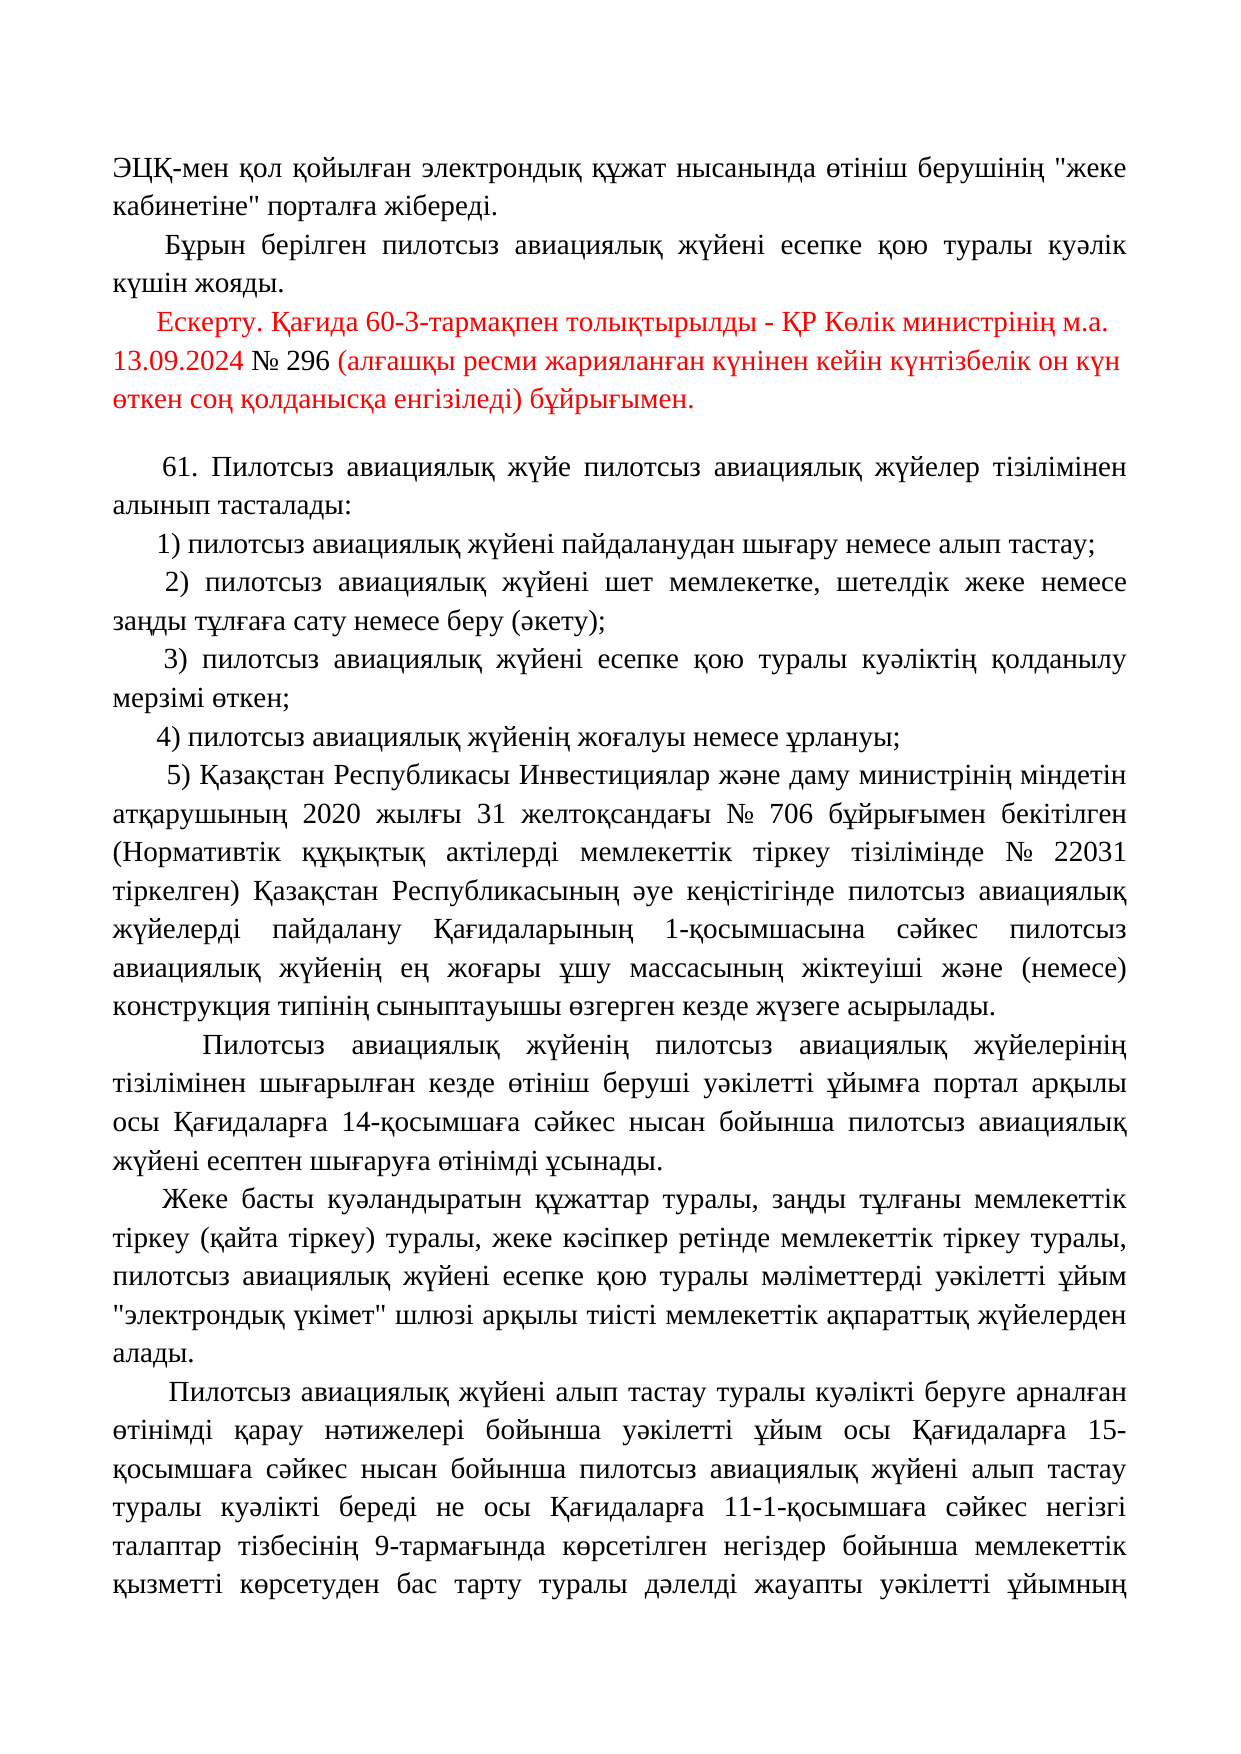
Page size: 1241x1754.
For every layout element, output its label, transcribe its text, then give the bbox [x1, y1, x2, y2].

text 5) Қазақстан Республикасы Инвестициялар және даму министрінің міндетін атқарушының 2020 жылғы 31 желтоқсандағы № 706 бұйрығымен бекітілген (Нормативтік құқықтық актілерді мемлекеттік тіркеу тізілімінде № 22031 тіркелген) Қазақстан Республикасының әуе кеңістігінде пилотсыз авиациялық жүйелерді пайдалану Қағидаларының 1-қосымшасына сәйкес пилотсыз авиациялық жүйенің ең жоғары ұшу массасының жіктеуіші және (немесе) конструкция типінің сыныптауышы өзгерген кезде жүзеге асырылады. [112, 757, 1128, 1022]
text Ескерту. Қағида 60-3-тармақпен толықтырылды - ҚР Көлік министрінің м.а. 13.09.2024 № 296 (алғашқы ресми жарияланған күнінен кейін күнтізбелік он күн өткен соң қолданысқа енгізіледі) бұйрығымен. [112, 304, 1128, 445]
text Пилотсыз авиациялық жүйенің пилотсыз авиациялық жүйелерінің тізілімінен шығарылған кезде өтініш беруші уәкілетті ұйымға портал арқылы осы Қағидаларға 14-қосымшаға сәйкес нысан бойынша пилотсыз авиациялық жүйені есептен шығаруға өтінімді ұсынады. [112, 1027, 1128, 1176]
text 61. Пилотсыз авиациялық жүйе пилотсыз авиациялық жүйелер тізілімінен алынып тасталады: [112, 449, 1128, 521]
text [112, 1374, 1128, 1600]
text Бұрын берілген пилотсыз авиациялық жүйені есепке қою туралы куәлік күшін жояды. [112, 227, 1128, 299]
text 2) пилотсыз авиациялық жүйені шет мемлекетке, шетелдік жеке немесе заңды тұлғаға сату немесе беру (әкету); [112, 564, 1128, 637]
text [112, 150, 1128, 222]
text 3) пилотсыз авиациялық жүйені есепке қою туралы куәліктің қолданылу мерзімі өткен; [112, 642, 1128, 714]
text 1) пилотсыз авиациялық жүйені пайдаланудан шығару немесе алып тастау; [112, 526, 1128, 559]
text 4) пилотсыз авиациялық жүйенің жоғалуы немесе ұрлануы; [112, 719, 1128, 752]
text Жеке басты куәландыратын құжаттар туралы, заңды тұлғаны мемлекеттік тіркеу (қайта тіркеу) туралы, жеке кәсіпкер ретінде мемлекеттік тіркеу туралы, пилотсыз авиациялық жүйені есепке қою туралы мәліметтерді уәкілетті ұйым "электрондық үкімет" шлюзі арқылы тиісті мемлекеттік ақпараттық жүйелерден алады. [112, 1181, 1128, 1369]
